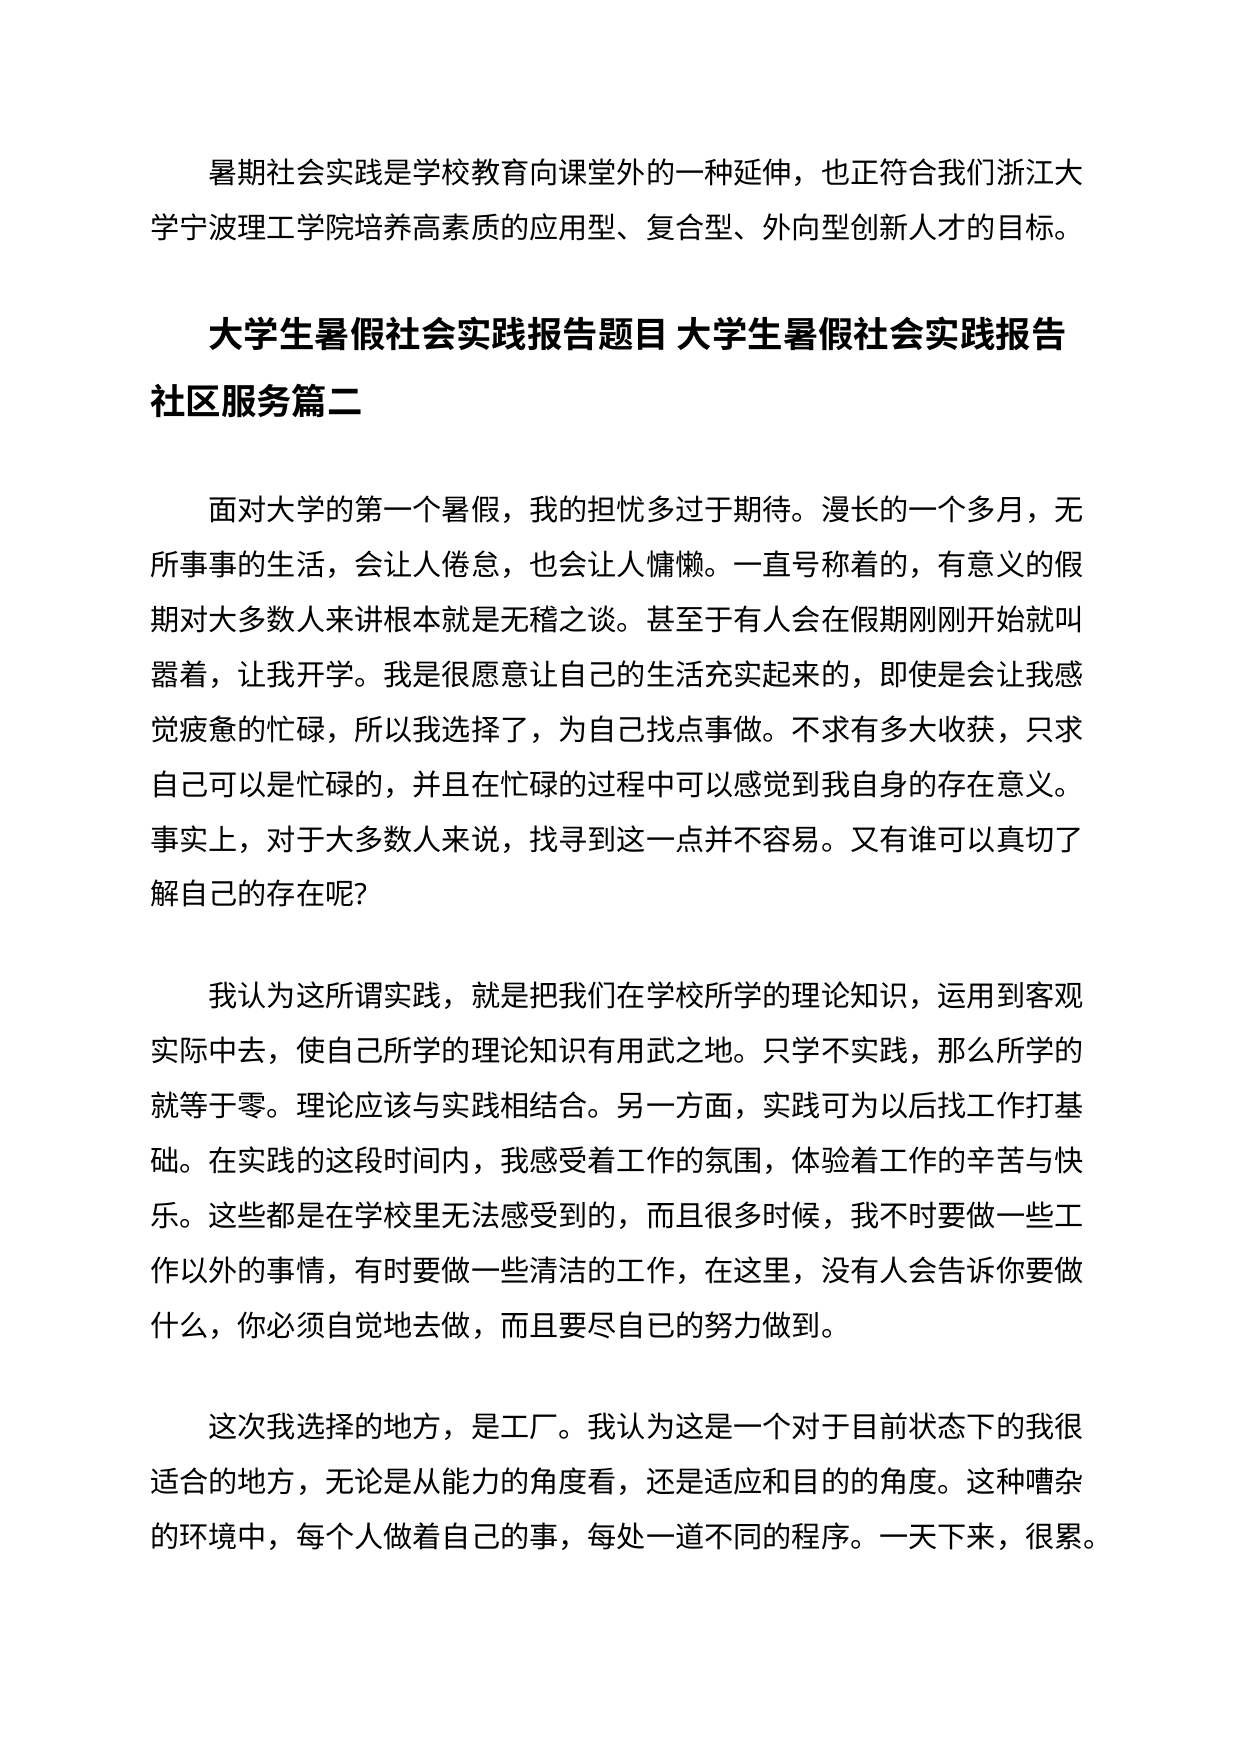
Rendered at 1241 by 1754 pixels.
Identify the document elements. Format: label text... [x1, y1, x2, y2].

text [150, 1404, 1090, 1556]
text 我认为这所谓实践，就是把我们在学校所学的理论知识，运用到客观实际中去，使自己所学的理论知识有用武之地。只学不实践，那么所学的就等于零。理论应该与实践相结合。另一方面，实践可为以后找工作打基础。在实践的这段时间内，我感受着工作的氛围，体验着工作的辛苦与快乐。这些都是在学校里无法感受到的，而且很多时候，我不时要做一些工作以外的事情，有时要做一些清洁的工作，在这里，没有人会告诉你要做什么，你必须自觉地去做，而且要尽自已的努力做到。 [150, 973, 1090, 1344]
text 暑期社会实践是学校教育向课堂外的一种延伸，也正符合我们浙江大学宁波理工学院培养高素质的应用型、复合型、外向型创新人才的目标。 [150, 150, 1090, 247]
text 面对大学的第一个暑假，我的担忧多过于期待。漫长的一个多月，无所事事的生活，会让人倦怠，也会让人慵懒。一直号称着的，有意义的假期对大多数人来讲根本就是无稽之谈。甚至于有人会在假期刚刚开始就叫嚣着，让我开学。我是很愿意让自己的生活充实起来的，即使是会让我感觉疲惫的忙碌，所以我选择了，为自己找点事做。不求有多大收获，只求自己可以是忙碌的，并且在忙碌的过程中可以感觉到我自身的存在意义。事实上，对于大多数人来说，找寻到这一点并不容易。又有谁可以真切了解自己的存在呢? [150, 487, 1090, 913]
text 大学生暑假社会实践报告题目 大学生暑假社会实践报告社区服务篇二 [150, 307, 1090, 424]
